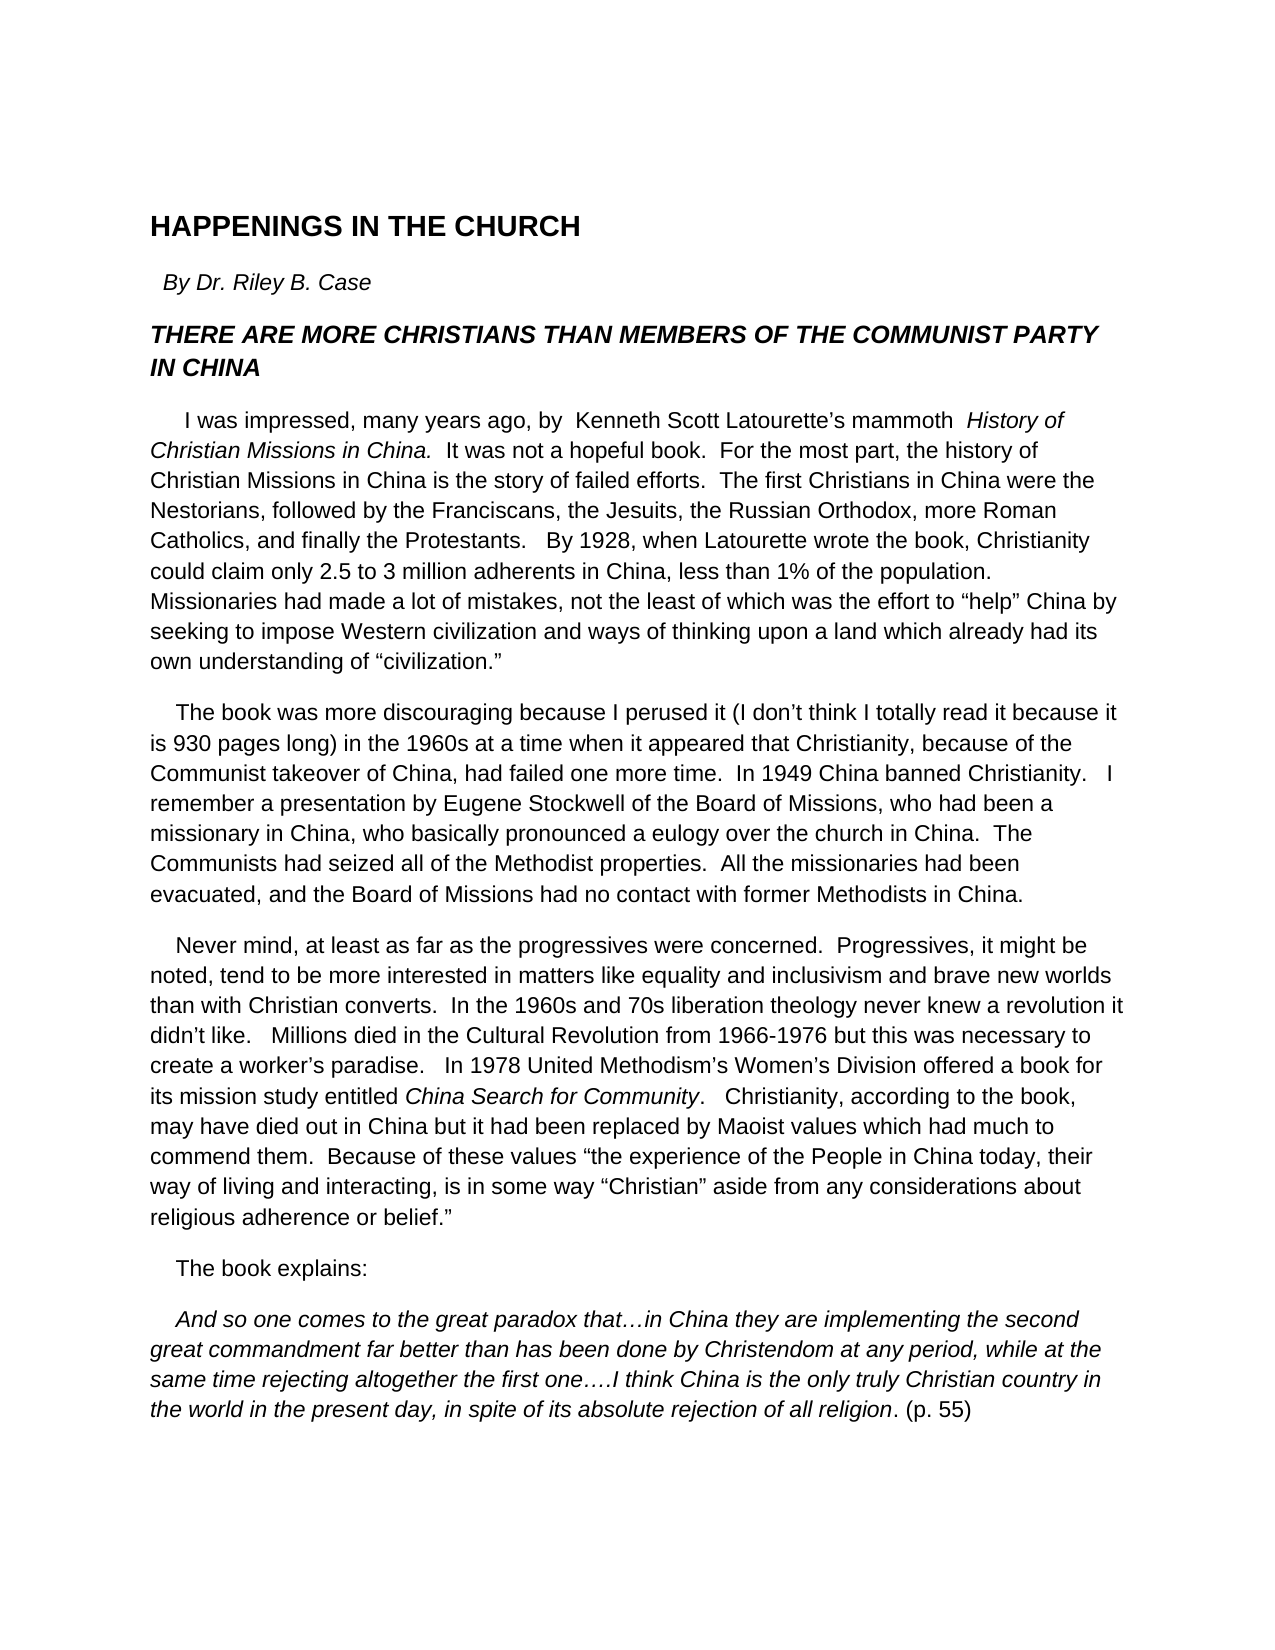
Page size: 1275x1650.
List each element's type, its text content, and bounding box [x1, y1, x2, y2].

text By Dr. Riley B. Case [150, 269, 1125, 295]
text HAPPENINGS IN THE CHURCH [150, 209, 1125, 243]
text I was impressed, many years ago, by Kenneth Scott Latourette’s mammoth History of Christian Missions in China. It was not a hopeful book. For the most part, the history of Christian Missions in China is the story of failed efforts. The first Christians in China were the Nestorians, followed by the Franciscans, the Jesuits, the Russian Orthodox, more Roman Catholics, and finally the Protestants. By 1928, when Latourette wrote the book, Christianity could claim only 2.5 to 3 million adherents in China, less than 1% of the population. Missionaries had made a lot of mistakes, not the least of which was the effort to “help” China by seeking to impose Western civilization and ways of thinking upon a land which already had its own understanding of “civilization.” [150, 407, 1125, 675]
text Never mind, at least as far as the progressives were concerned. Progressives, it might be noted, tend to be more interested in matters like equality and inclusivism and brave new worlds than with Christian converts. In the 1960s and 70s liberation theology never knew a revolution it didn’t like. Millions died in the Cultural Revolution from 1966-1976 but this was necessary to create a worker’s paradise. In 1978 United Methodism’s Women’s Division offered a book for its mission study entitled China Search for Community. Christianity, according to the book, may have died out in China but it had been replaced by Maoist values which had much to commend them. Because of these values “the experience of the People in China today, their way of living and interacting, is in some way “Christian” aside from any considerations about religious adherence or belief.” [150, 932, 1125, 1230]
text The book explains: [150, 1254, 1125, 1281]
text THERE ARE MORE CHRISTIANS THAN MEMBERS OF THE COMMUNIST PARTY IN CHINA [150, 320, 1125, 382]
text And so one comes to the great paradox that…in China they are implementing the second great commandment far better than has been done by Christendom at any period, while at the same time rejecting altogether the first one….I think China is the only truly Christian country in the world in the present day, in spite of its absolute rejection of all religion. (p. 55) [150, 1306, 1125, 1423]
text The book was more discouraging because I perused it (I don’t think I totally read it because it is 930 pages long) in the 1960s at a time when it appeared that Christianity, because of the Communist takeover of China, had failed one more time. In 1949 China banned Christianity. I remember a presentation by Eugene Stockwell of the Board of Missions, who had been a missionary in China, who basically pronounced a eulogy over the church in China. The Communists had seized all of the Methodist properties. All the missionaries had been evacuated, and the Board of Missions had no contact with former Methodists in China. [150, 699, 1125, 907]
